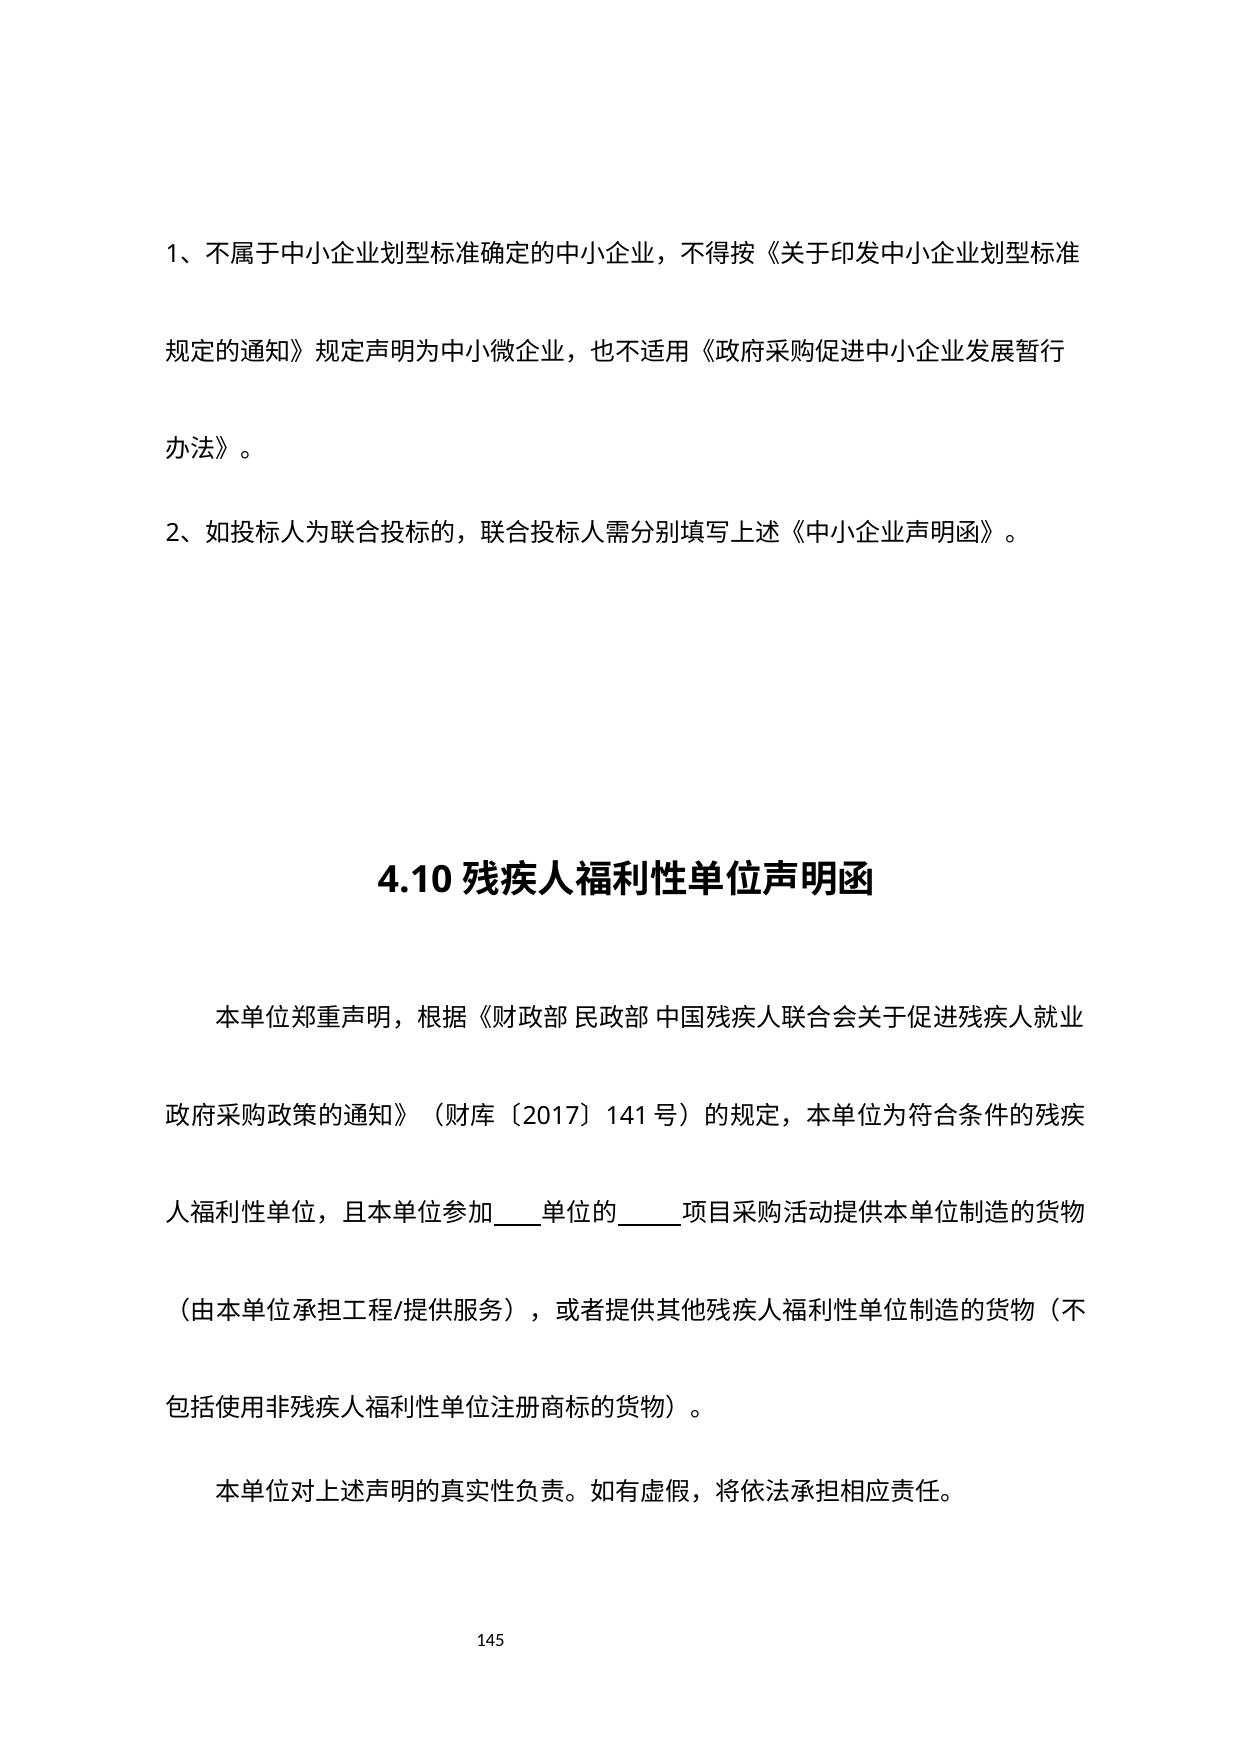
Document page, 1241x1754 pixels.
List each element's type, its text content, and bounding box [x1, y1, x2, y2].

text 4.10 残疾人福利性单位声明函 [165, 844, 1087, 909]
text 1、不属于中小企业划型标准确定的中小企业，不得按《关于印发中小企业划型标准规定的通知》规定声明为中小微企业，也不适用《政府采购促进中小企业发展暂行办法》。 [165, 219, 1087, 479]
text 本单位对上述声明的真实性负责。如有虚假，将依法承担相应责任。 [165, 1457, 1087, 1522]
text 本单位郑重声明，根据《财政部 民政部 中国残疾人联合会关于促进残疾人就业政府采购政策的通知》（财库〔2017〕141号）的规定，本单位为符合条件的残疾人福利性单位，且本单位参加 单位的 项目采购活动提供本单位制造的货物（由本单位承担工程/提供服务），或者提供其他残疾人福利性单位制造的货物（不包括使用非残疾人福利性单位注册商标的货物）。 [165, 983, 1087, 1438]
text 2、如投标人为联合投标的，联合投标人需分别填写上述《中小企业声明函》。 [165, 498, 1087, 563]
